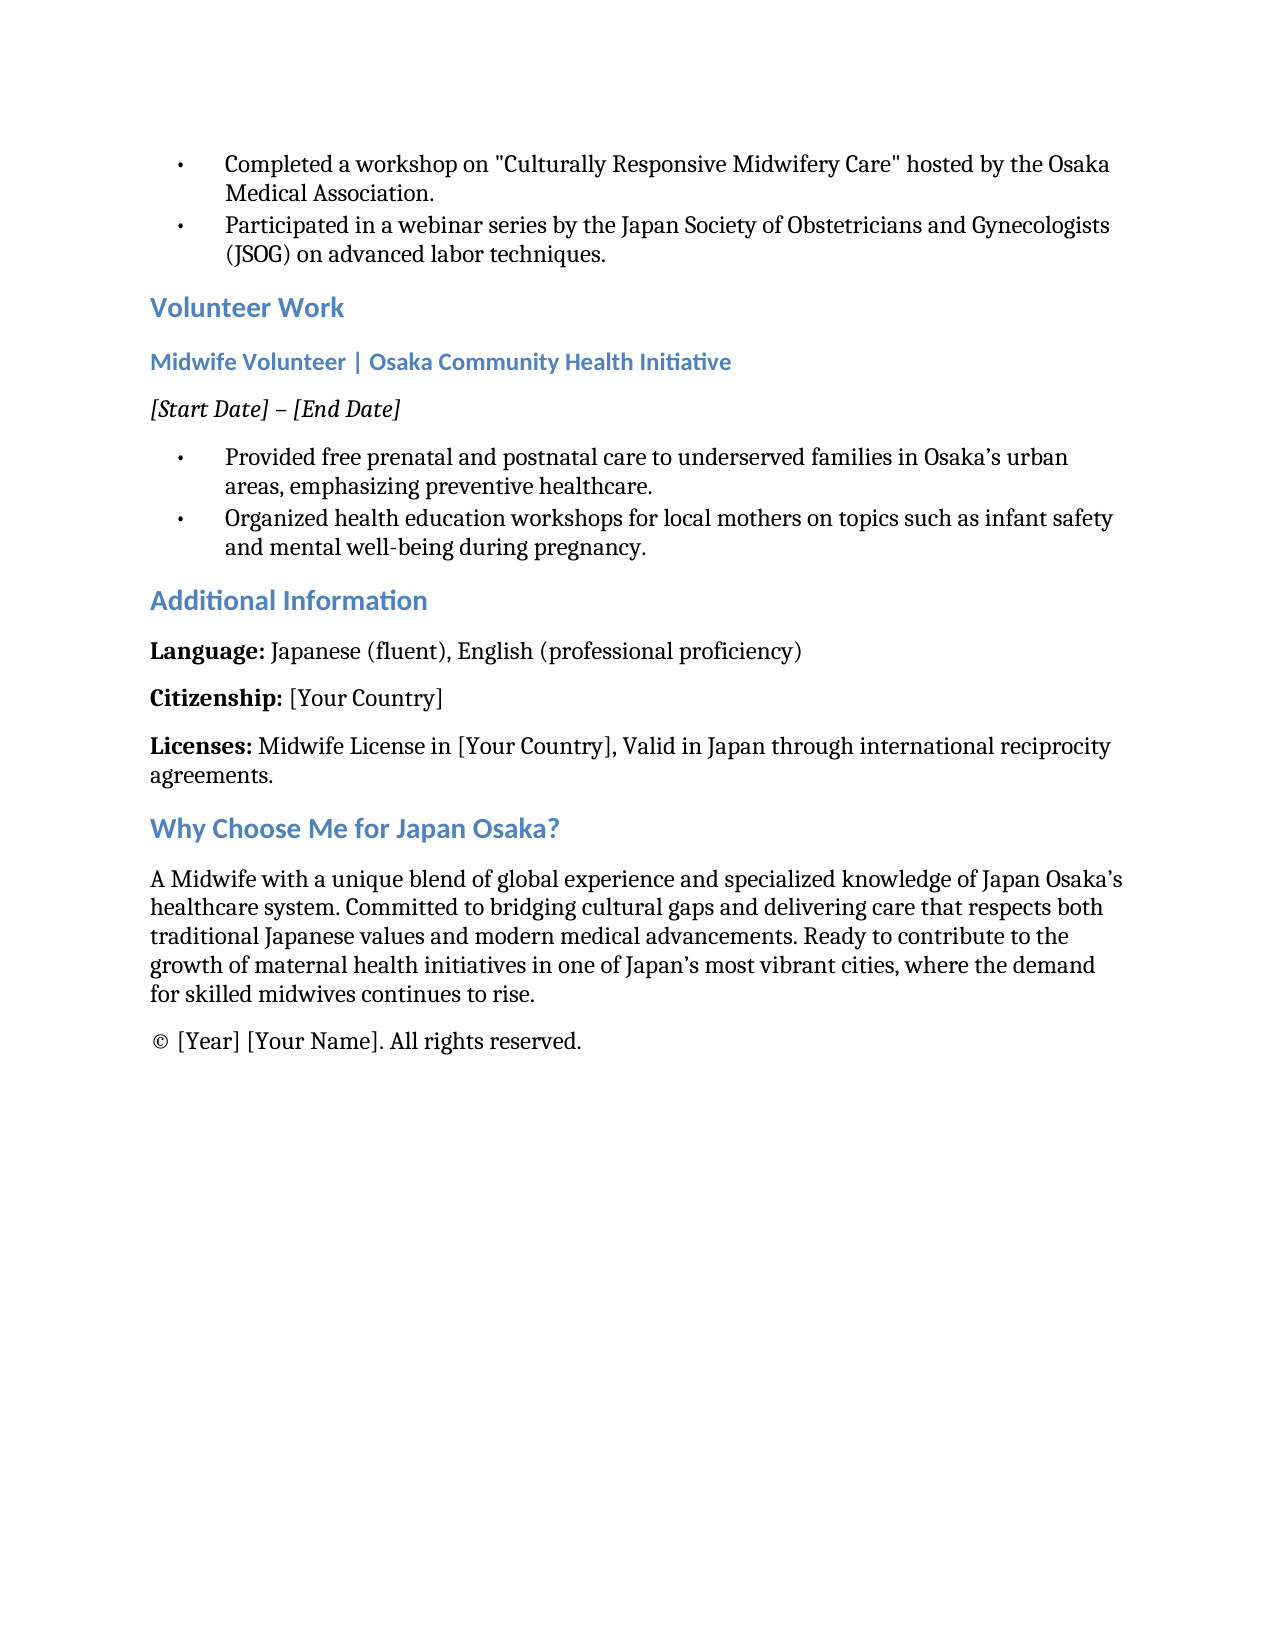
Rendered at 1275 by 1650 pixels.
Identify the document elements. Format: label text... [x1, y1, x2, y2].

list Organized health education workshops for local mothers on topics such as infant safety and mental well-being during pregnancy. [175, 504, 1125, 562]
text © [Year] [Your Name]. All rights reserved. [150, 1027, 1125, 1056]
text Language: Japanese (fluent), English (professional proficiency) [150, 637, 1125, 666]
text A Midwife with a unique blend of global experience and specialized knowledge of Japan Osaka’s healthcare system. Committed to bridging cultural gaps and delivering care that respects both traditional Japanese values and modern medical advancements. Ready to contribute to the growth of maternal health initiatives in one of Japan’s most vibrant cities, where the demand for skilled midwives continues to rise. [150, 864, 1125, 1008]
text Citizenship: [Your Country] [150, 684, 1125, 713]
list Participated in a webinar series by the Japan Society of Obstetricians and Gynecologists (JSOG) on advanced labor techniques. [175, 211, 1125, 269]
list Provided free prenatal and postnatal care to underserved families in Osaka’s urban areas, emphasizing preventive healthcare. [175, 443, 1125, 500]
text Licenses: Midwife License in [Your Country], Valid in Japan through international reciprocity agreements. [150, 732, 1125, 789]
subtitle Volunteer Work [150, 289, 1125, 325]
text [Start Date] – [End Date] [150, 395, 1125, 424]
subtitle Additional Information [150, 582, 1125, 618]
list Completed a workshop on "Culturally Responsive Midwifery Care" hosted by the Osaka Medical Association. [175, 150, 1125, 207]
subtitle Midwife Volunteer | Osaka Community Health Initiative [150, 346, 1125, 377]
subtitle Why Choose Me for Japan Osaka? [150, 810, 1125, 846]
